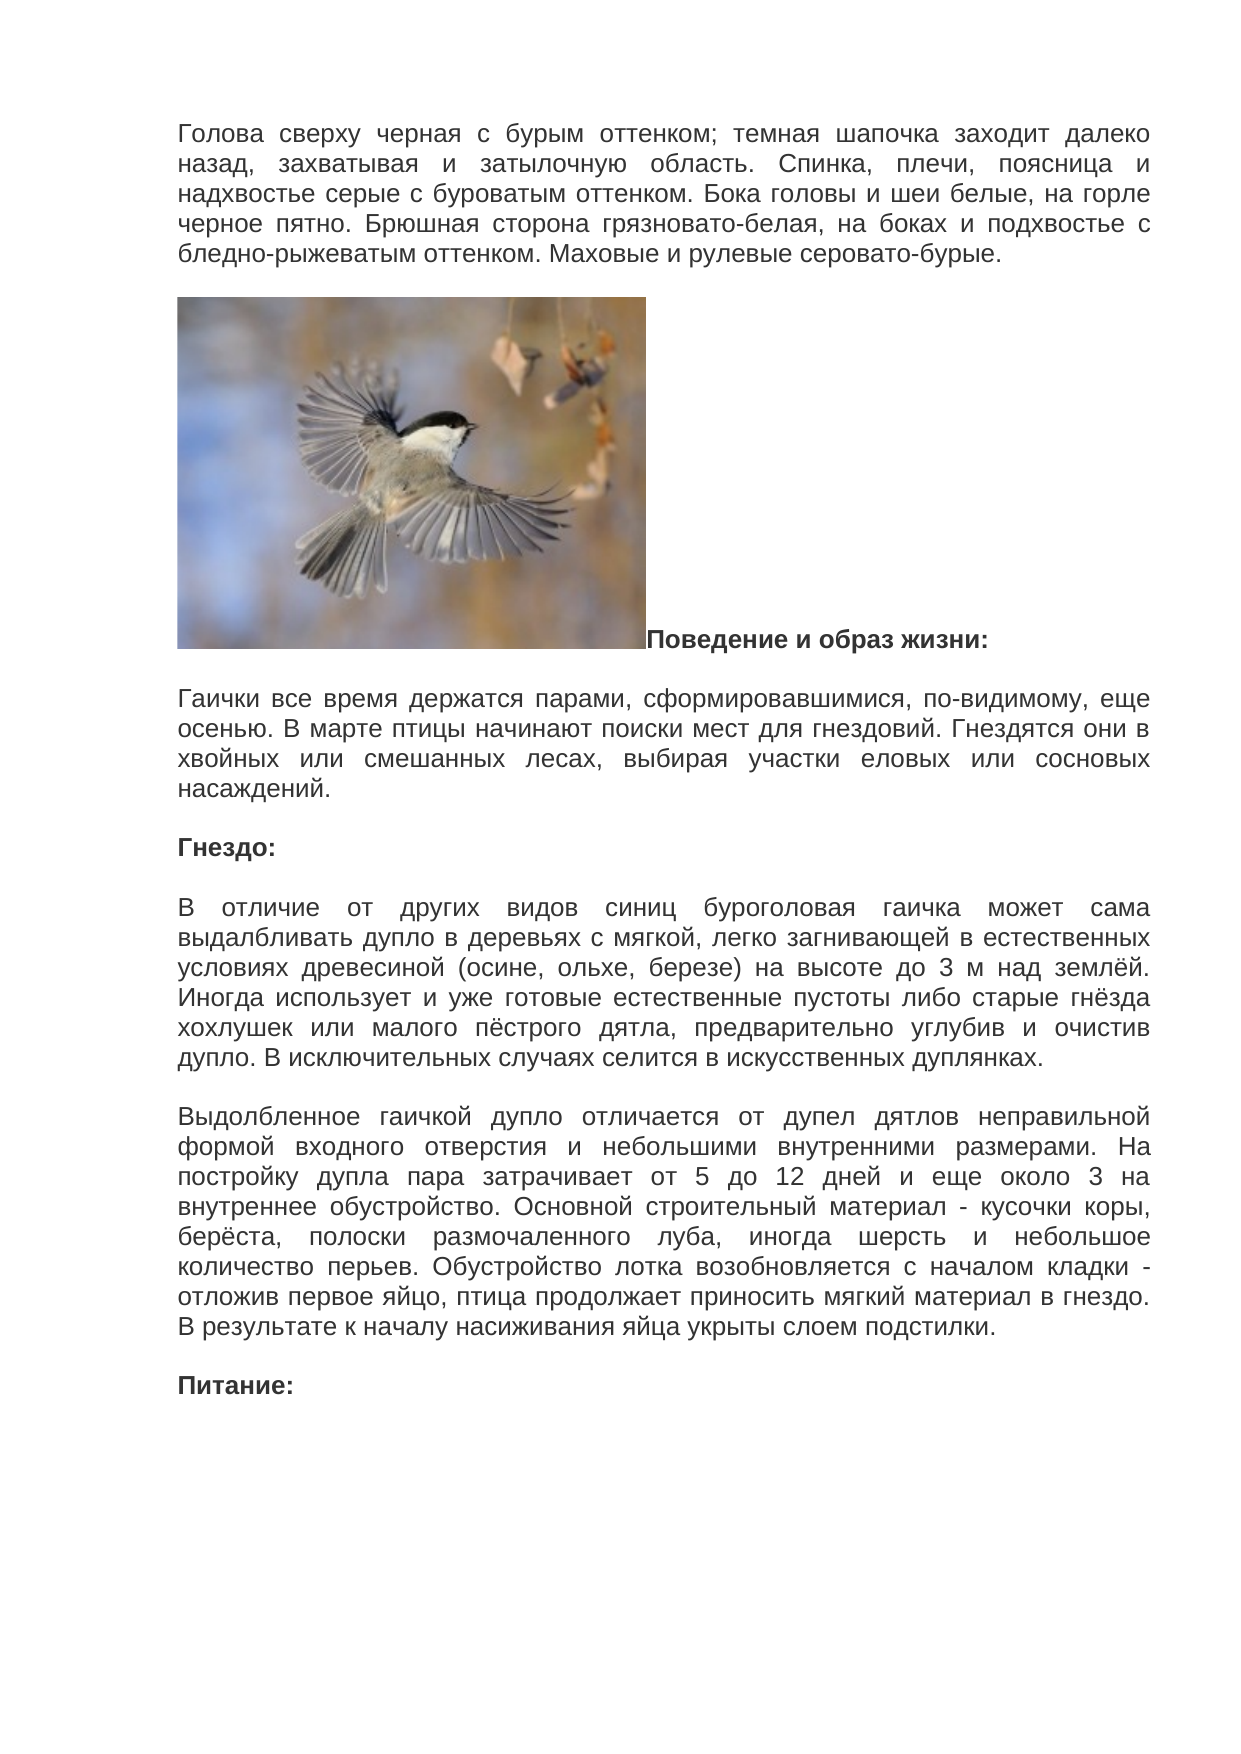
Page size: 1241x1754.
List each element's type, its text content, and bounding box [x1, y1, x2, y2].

text Питание: [177, 1370, 1152, 1400]
text Гнездо: [177, 832, 1152, 862]
picture [177, 297, 646, 649]
text Гаички все время держатся парами, сформировавшимися, по-видимому, еще осенью. В марте птицы начинают поиски мест для гнездовий. Гнездятся они в хвойных или смешанных лесах, выбирая участки еловых или сосновых насаждений. [177, 683, 1152, 803]
text Голова сверху черная с бурым оттенком; темная шапочка заходит далеко назад, захватывая и затылочную область. Спинка, плечи, поясница и надхвостье серые с буроватым оттенком. Бока головы и шеи белые, на горле черное пятно. Брюшная сторона грязновато-белая, на боках и подхвостье с бледно-рыжеватым оттенком. Маховые и рулевые серовато-бурые. [177, 118, 1152, 268]
text Выдолбленное гаичкой дупло отличается от дупел дятлов неправильной формой входного отверстия и небольшими внутренними размерами. На постройку дупла пара затрачивает от 5 до 12 дней и еще около 3 на внутреннее обустройство. Основной строительный материал - кусочки коры, берёста, полоски размочаленного луба, иногда шерсть и небольшое количество перьев. Обустройство лотка возобновляется с началом кладки - отложив первое яйцо, птица продолжает приносить мягкий материал в гнездо. В результате к началу насиживания яйца укрыты слоем подстилки. [177, 1101, 1152, 1341]
text В отличие от других видов синиц буроголовая гаичка может сама выдалбливать дупло в деревьях с мягкой, легко загнивающей в естественных условиях древесиной (осине, ольхе, березе) на высоте до 3 м над землёй. Иногда использует и уже готовые естественные пустоты либо старые гнёзда хохлушек или малого пёстрого дятла, предварительно углубив и очистив дупло. В исключительных случаях селится в искусственных дуплянках. [177, 891, 1152, 1071]
